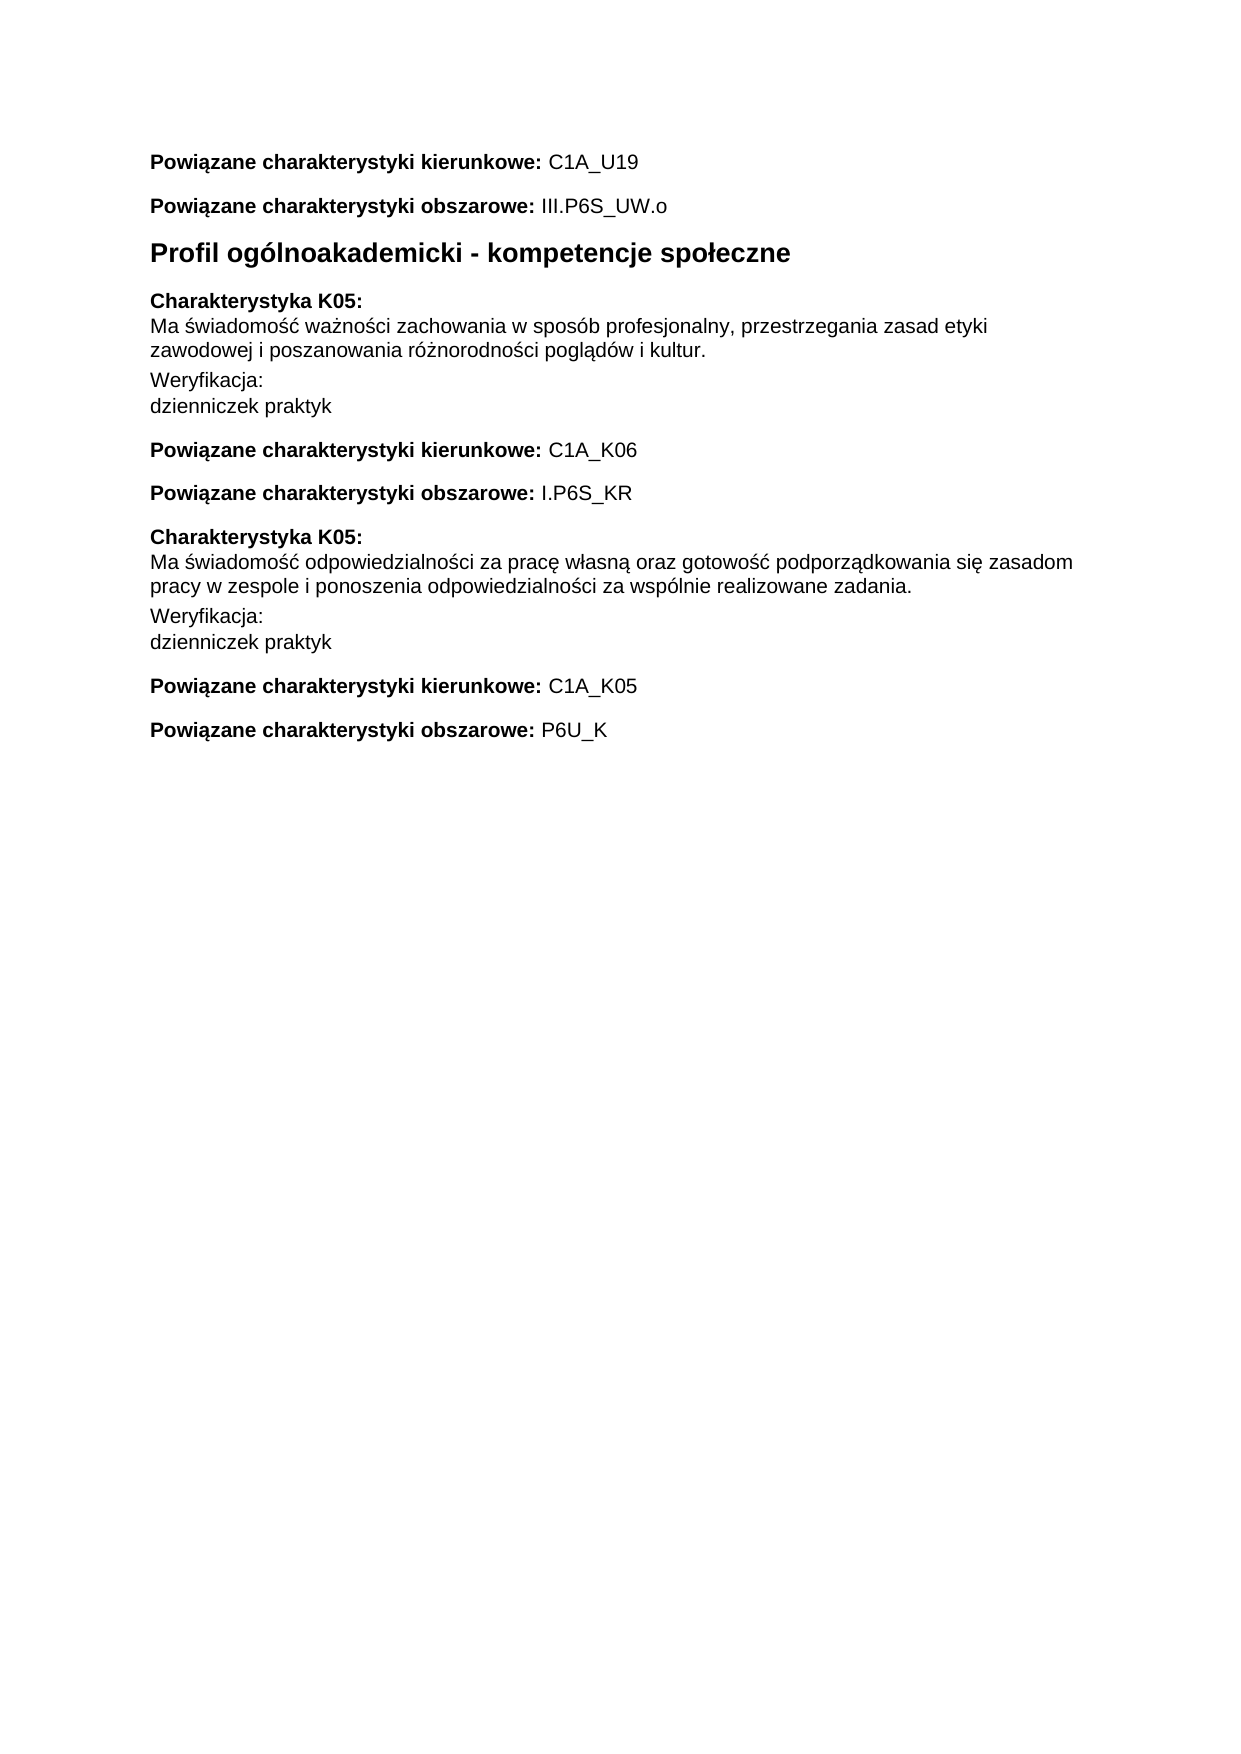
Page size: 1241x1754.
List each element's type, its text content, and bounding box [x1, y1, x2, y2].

text Powiązane charakterystyki obszarowe: I.P6S_KR [150, 481, 1090, 505]
text Powiązane charakterystyki kierunkowe: C1A_K05 [150, 674, 1090, 698]
text Weryfikacja: [150, 368, 1090, 392]
text Powiązane charakterystyki obszarowe: P6U_K [150, 718, 1090, 742]
text Ma świadomość odpowiedzialności za pracę własną oraz gotowość podporządkowania się zasadom pracy w zespole i ponoszenia odpowiedzialności za wspólnie realizowane zadania. [150, 550, 1090, 598]
text Weryfikacja: [150, 604, 1090, 628]
text Ma świadomość ważności zachowania w sposób profesjonalny, przestrzegania zasad etyki zawodowej i poszanowania różnorodności poglądów i kultur. [150, 313, 1090, 361]
text Charakterystyka K05: [150, 525, 1090, 549]
text Powiązane charakterystyki obszarowe: III.P6S_UW.o [150, 194, 1090, 218]
text dzienniczek praktyk [150, 630, 1090, 654]
text Powiązane charakterystyki kierunkowe: C1A_K06 [150, 437, 1090, 461]
text Powiązane charakterystyki kierunkowe: C1A_U19 [150, 150, 1090, 174]
subtitle Profil ogólnoakademicki - kompetencje społeczne [150, 237, 1090, 269]
text Charakterystyka K05: [150, 288, 1090, 312]
text dzienniczek praktyk [150, 394, 1090, 418]
